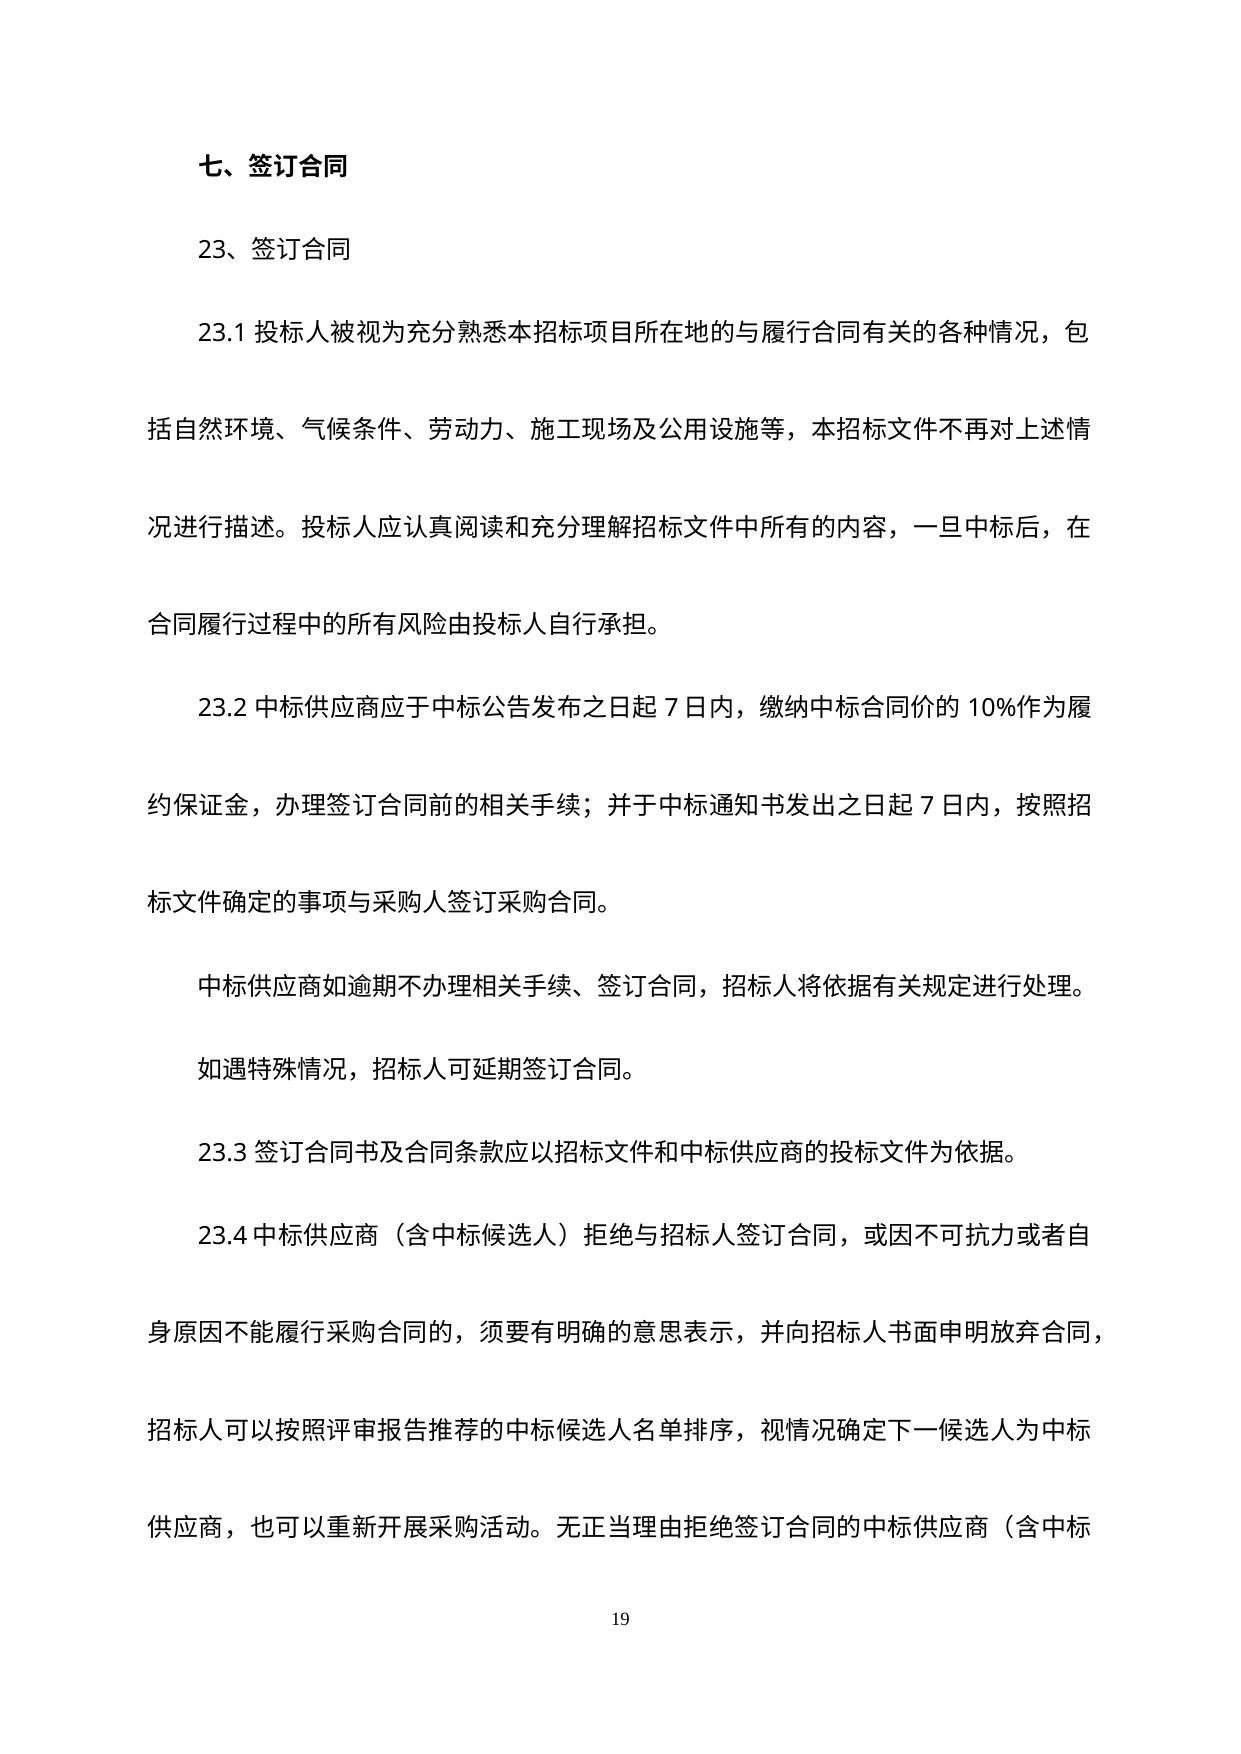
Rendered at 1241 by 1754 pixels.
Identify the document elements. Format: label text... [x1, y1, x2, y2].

text 23、签订合同 [148, 215, 1092, 280]
text 中标供应商如逾期不办理相关手续、签订合同，招标人将依据有关规定进行处理。 [148, 952, 1092, 1017]
text 23.1 投标人被视为充分熟悉本招标项目所在地的与履行合同有关的各种情况，包括自然环境、气候条件、劳动力、施工现场及公用设施等，本招标文件不再对上述情况进行描述。投标人应认真阅读和充分理解招标文件中所有的内容，一旦中标后，在合同履行过程中的所有风险由投标人自行承担。 [148, 298, 1092, 655]
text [148, 1201, 1092, 1558]
text 23.2 中标供应商应于中标公告发布之日起7日内，缴纳中标合同价的10%作为履约保证金，办理签订合同前的相关手续；并于中标通知书发出之日起7日内，按照招标文件确定的事项与采购人签订采购合同。 [148, 673, 1092, 933]
list 签订合同 [148, 132, 1092, 197]
text 23.3 签订合同书及合同条款应以招标文件和中标供应商的投标文件为依据。 [148, 1118, 1092, 1183]
text 如遇特殊情况，招标人可延期签订合同。 [148, 1035, 1092, 1100]
